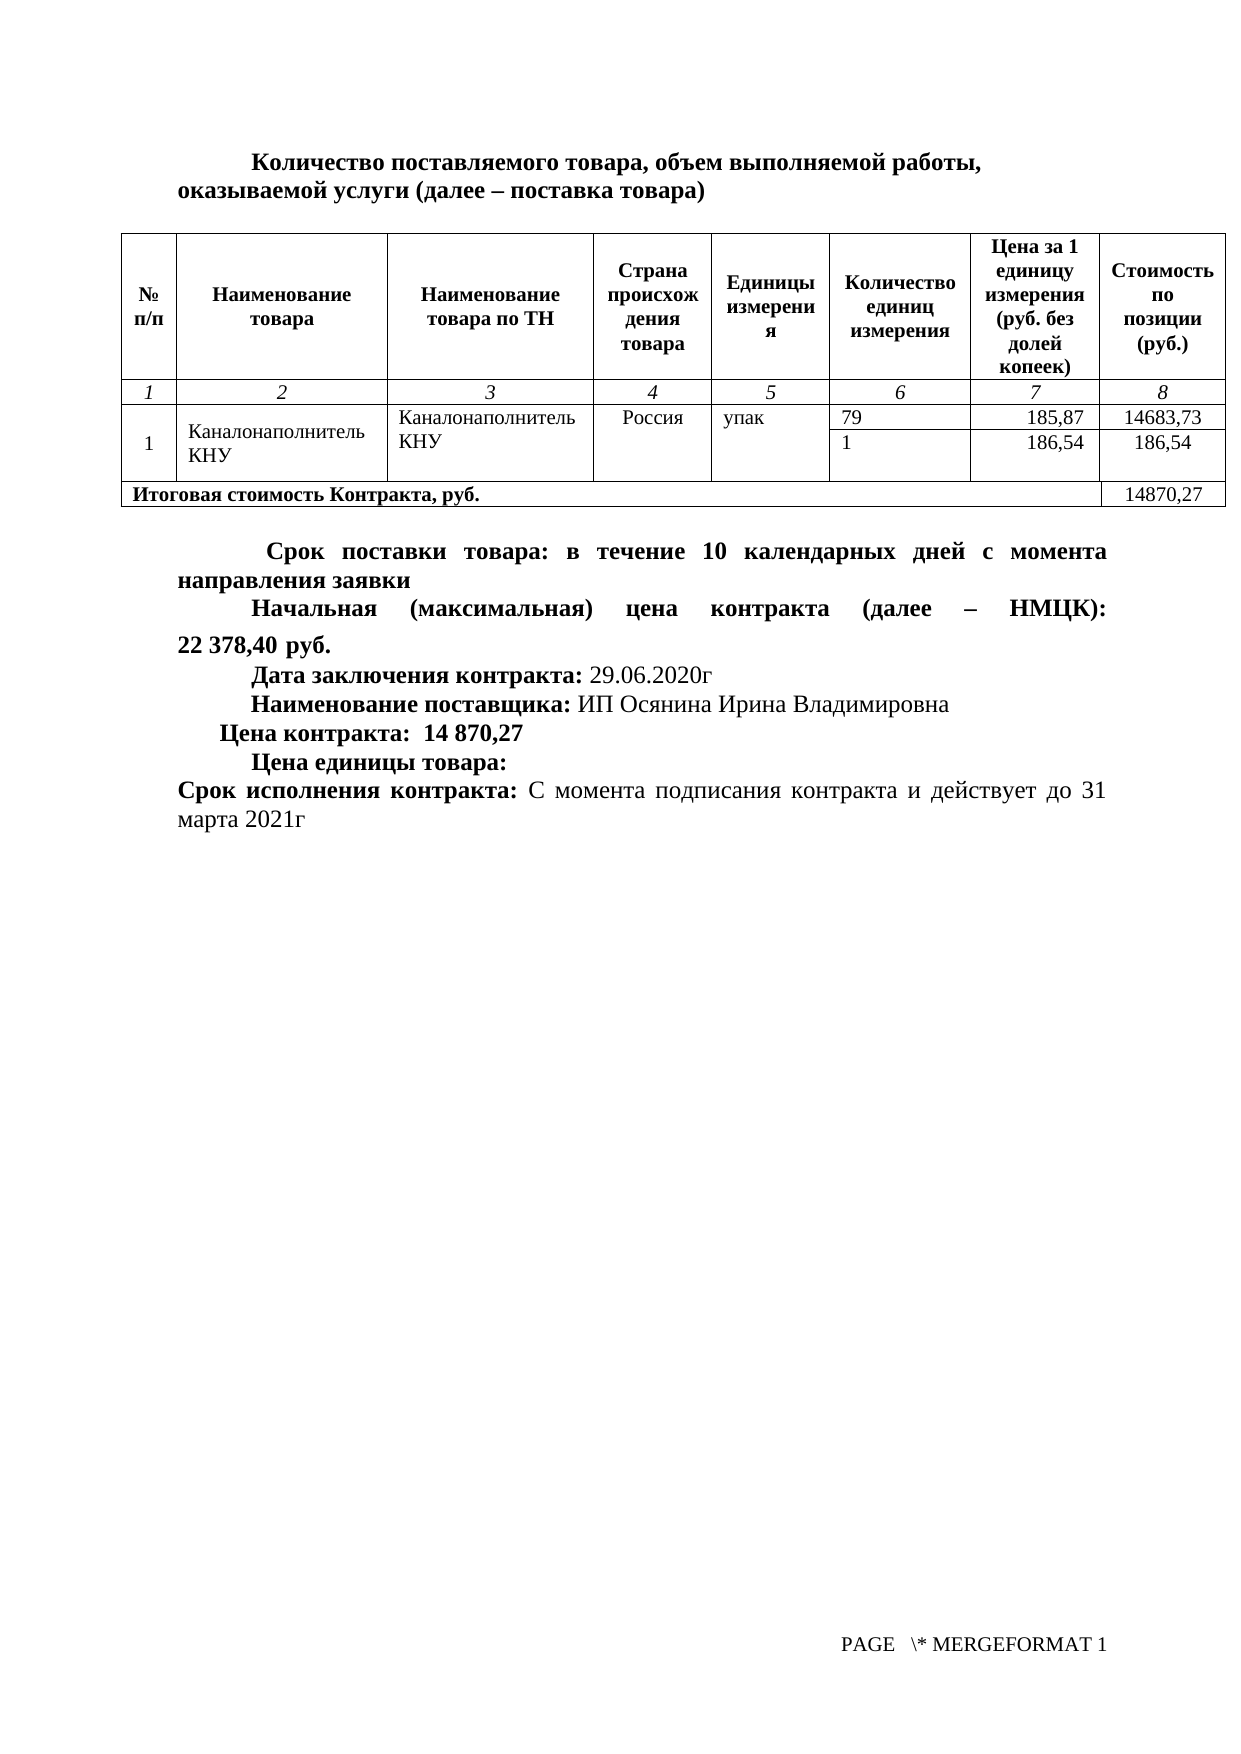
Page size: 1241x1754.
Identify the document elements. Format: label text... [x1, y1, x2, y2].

table_cell 8 [1100, 380, 1225, 404]
table_header Наименование товара [177, 234, 387, 378]
table_cell Каналонаполнитель КНУ [388, 405, 593, 481]
table_cell Россия [594, 405, 711, 481]
table_header Стоимость по позиции (руб.) [1100, 234, 1225, 378]
table_header Страна происхождения товара [594, 234, 711, 378]
table_cell 6 [830, 380, 970, 404]
table_cell 79 [830, 405, 970, 429]
table_cell 1 [122, 380, 176, 404]
text Срок исполнения контракта: С момента подписания контракта и действует до 31 марта 2021г [177, 776, 1107, 833]
table_cell 7 [971, 380, 1099, 404]
text Цена единицы товара: [177, 747, 1107, 776]
table_header Наименование товара по ТН [388, 234, 593, 378]
table_cell 185,87 [971, 405, 1099, 429]
table_cell 1 [122, 405, 176, 481]
text Количество поставляемого товара, объем выполняемой работы, оказываемой услуги (далее – поставка товара) [177, 147, 1107, 204]
table_cell Итоговая стоимость Контракта, руб. [122, 482, 1101, 506]
table_cell 14870,27 [1102, 482, 1225, 506]
table_cell упак [712, 405, 829, 481]
list Наименование поставщика: ИП Осянина Ирина Владимировна [219, 689, 1107, 718]
table_cell 5 [712, 380, 829, 404]
list Цена контракта: 14 870,27 [219, 718, 1107, 747]
table_cell 3 [388, 380, 593, 404]
text Срок поставки товара: в течение 10 календарных дней с момента направления заявки [177, 536, 1107, 593]
table_cell Каналонаполнитель КНУ [177, 405, 387, 481]
table_header Цена за 1 единицу измерения (руб. без долей копеек) [971, 234, 1099, 378]
table_cell 186,54 [1100, 430, 1225, 481]
table_cell 14683,73 [1100, 405, 1225, 429]
table_cell 1 [830, 430, 970, 481]
table_cell 2 [177, 380, 387, 404]
list Дата заключения контракта: 29.06.2020г [219, 661, 1107, 689]
table_cell 186,54 [971, 430, 1099, 481]
text Начальная (максимальная) цена контракта (далее – НМЦК): 22 378,40 руб. [177, 593, 1107, 661]
table_header № п/п [122, 234, 176, 378]
table_header Количество единиц измерения [830, 234, 970, 378]
table_cell 4 [594, 380, 711, 404]
table_header Единицы измерения [712, 234, 829, 378]
